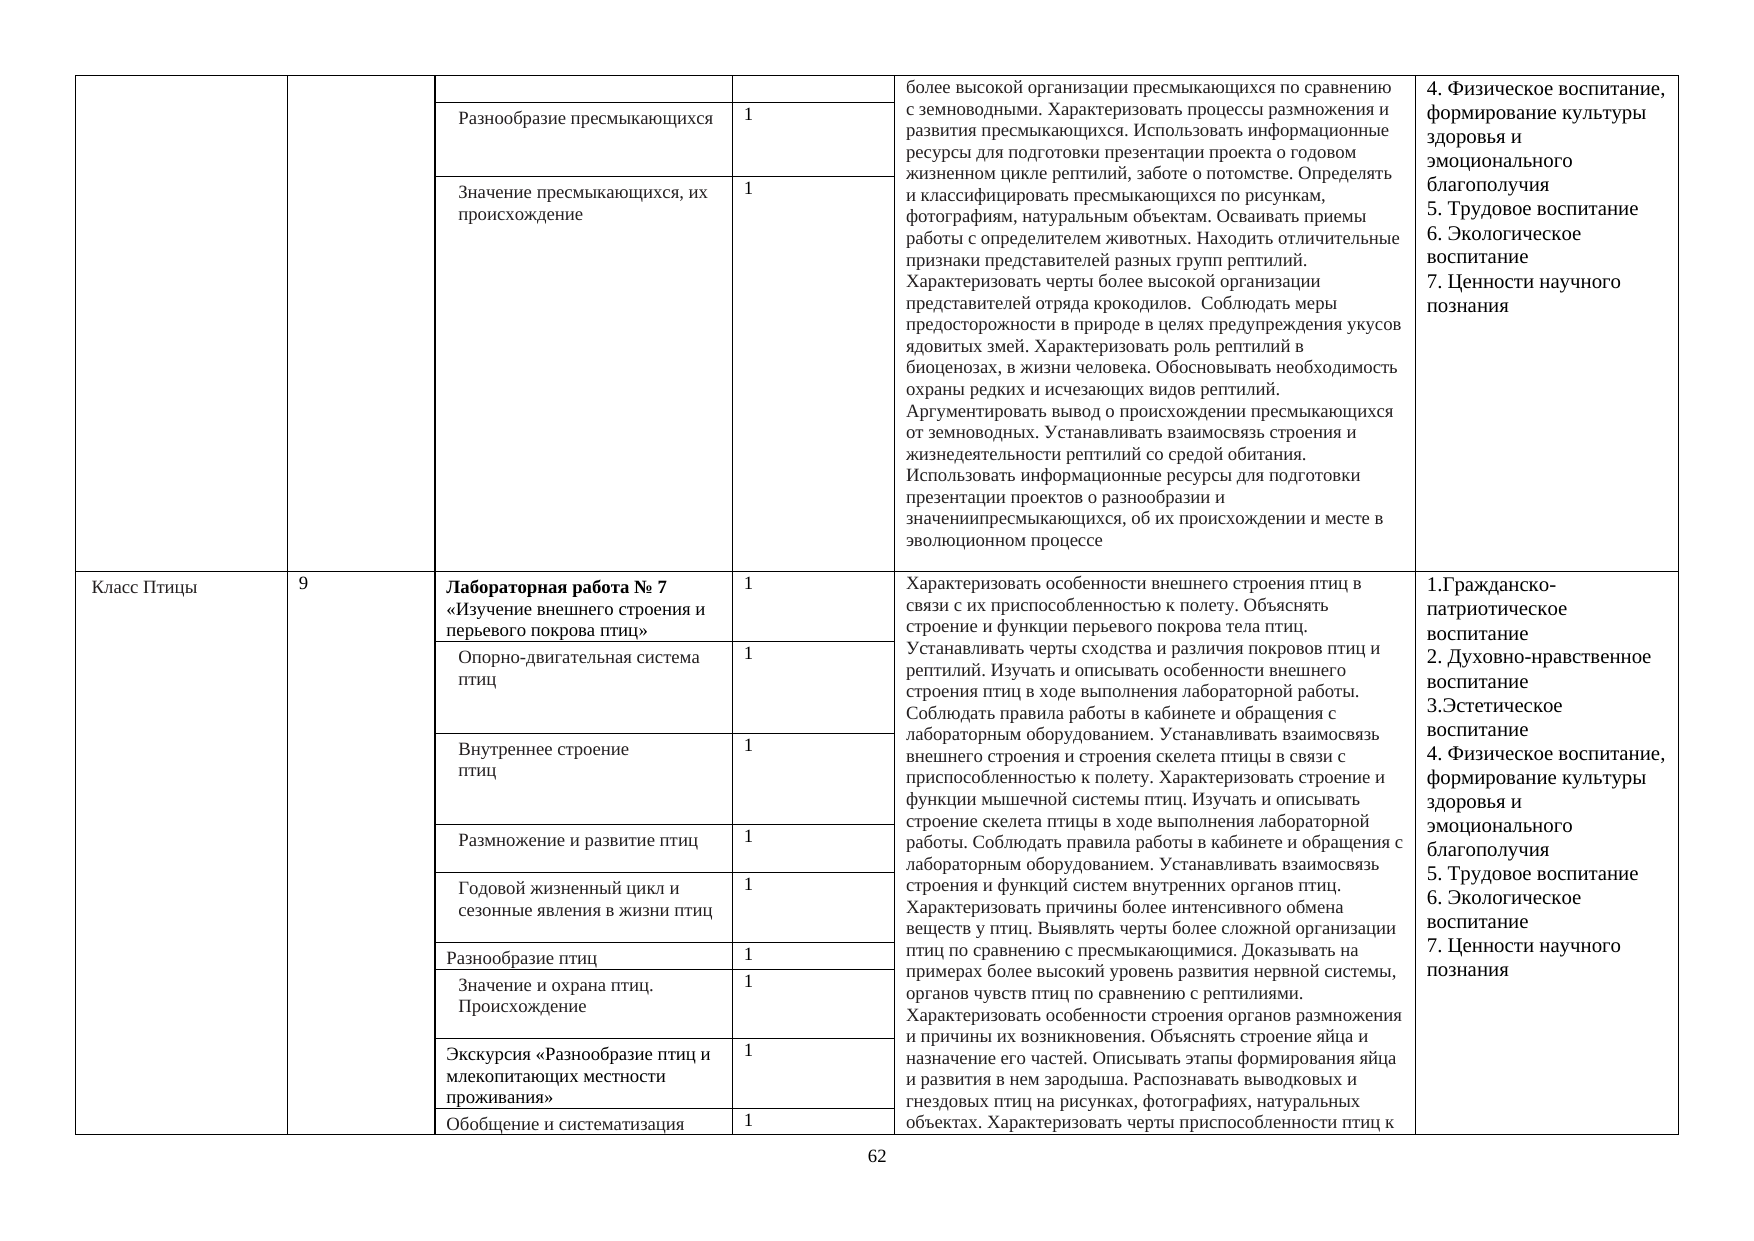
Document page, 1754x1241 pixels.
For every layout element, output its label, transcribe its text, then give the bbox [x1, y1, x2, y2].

table_cell Характеризовать особенности внешнего строения птиц в связи с их приспособленностью к полету. Объяснять строение и функции перьевого покрова тела птиц. Устанавливать черты сходства и различия покровов птиц и рептилий. Изучать и описывать особенности внешнего строения птиц в ходе выполнения лабораторной работы. Соблюдать правила работы в кабинете и обращения с лабораторным оборудованием. Устанавливать взаимосвязь внешнего строения и строения скелета птицы в связи с приспособленностью к полету. Характеризовать строение и функции мышечной системы птиц. Изучать и описывать строение скелета птицы в ходе выполнения лабораторной работы. Соблюдать правила работы в кабинете и обращения с лабораторным оборудованием. Устанавливать взаимосвязь строения и функций систем внутренних органов птиц. Характеризовать причины более интенсивного обмена веществ у птиц. Выявлять черты более сложной организации птиц по сравнению с пресмыкающимися. Доказывать на примерах более высокий уровень развития нервной системы, органов чувств птиц по сравнению с рептилиями. Характеризовать особенности строения органов размножения и причины их возникновения. Объяснять строение яйца и назначение его частей. Описывать этапы формирования яйца и развития в нем зародыша. Распознавать выводковых и гнездовых птиц на рисунках, фотографиях, натуральных объектах. Характеризовать черты приспособленности птиц к сезонным изменениям. Описывать поведение птиц в период размножения, приводить примеры из личных наблюдений. Объяснять роль гнездостроения в жизни птиц. Устанавливать причины кочевок и миграций птиц, их разновидности. Использовать информационные ресурсы для подготовки презентации проекта о мигрирующих и оседлых птицах. Объяснять принципы классификации птиц. Устанавливать систематическую принадлежность птиц, используя рисунки параграфа. Называть признаки выделения экологических групп. Приводить примеры классификации птиц по типу питания, местам обитания. Осваивать приемы работы с определителем животных. Использовать информационные ресурсы для подготовки презентации проекта о разнообразии экологических групп птиц. Характеризовать роль птиц в природных сообществах. Использовать информационные ресурсы для подготовки сообщения о причинах сокращения численности промысловых птиц. Называть основные породы домашних птиц и цепи их выведения. Аргументировать вывод о происхождении птиц от древних рептилий. Наблюдать и описывать поведение птиц в природе. Обобщать и фиксировать результаты экскурсии. Участвовать в обсуждении результатов наблюдений. Соблюдать правила поведения в природе [895, 572, 1415, 1134]
table_cell Размножение и развитие птиц [436, 825, 732, 872]
table_cell Значение пресмыкающихся, их происхождение [436, 177, 732, 571]
table_cell 1 [733, 572, 894, 641]
table_cell Лабораторная работа № 7 «Изучение внешнего строения и перьевого покрова птиц» [436, 572, 732, 641]
table_cell 1 [733, 103, 894, 176]
table_cell 1 [733, 177, 894, 571]
table_cell 1 [733, 1109, 894, 1134]
table_cell Разнообразие птиц [436, 943, 732, 968]
table_cell 1 [733, 642, 894, 733]
table_cell 1 [733, 76, 894, 102]
table_cell Внутреннее строение птиц [436, 734, 732, 824]
table_cell 1.Гражданско-патриотическое воспитание 2. Духовно-нравственное воспитание 3.Эстетическое воспитание 4. Физическое воспитание, формирование культуры здоровья и эмоционального благополучия 5. Трудовое воспитание 6. Экологическое воспитание 7. Ценности научного познания [1416, 572, 1678, 1134]
table_cell Экскурсия «Разнообразие птиц и млекопитающих местности проживания» [436, 1039, 732, 1108]
table_cell 1 [733, 943, 894, 968]
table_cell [436, 76, 732, 102]
table_cell Класс Птицы [76, 572, 287, 1134]
table_cell Годовой жизненный цикл и сезонные явления в жизни птиц [436, 873, 732, 942]
table_cell 1 [733, 825, 894, 872]
table_cell 1 [733, 970, 894, 1038]
table_cell Значение и охрана птиц. Происхождение [436, 970, 732, 1038]
table_cell 1 [733, 873, 894, 942]
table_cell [436, 1109, 732, 1134]
table_cell Опорно-двигательная система птиц [436, 642, 732, 733]
table_cell 9 [288, 572, 434, 1134]
table_cell 1 [733, 734, 894, 824]
table_cell 1 [733, 1039, 894, 1108]
table_cell Разнообразие пресмыкающихся [436, 103, 732, 176]
